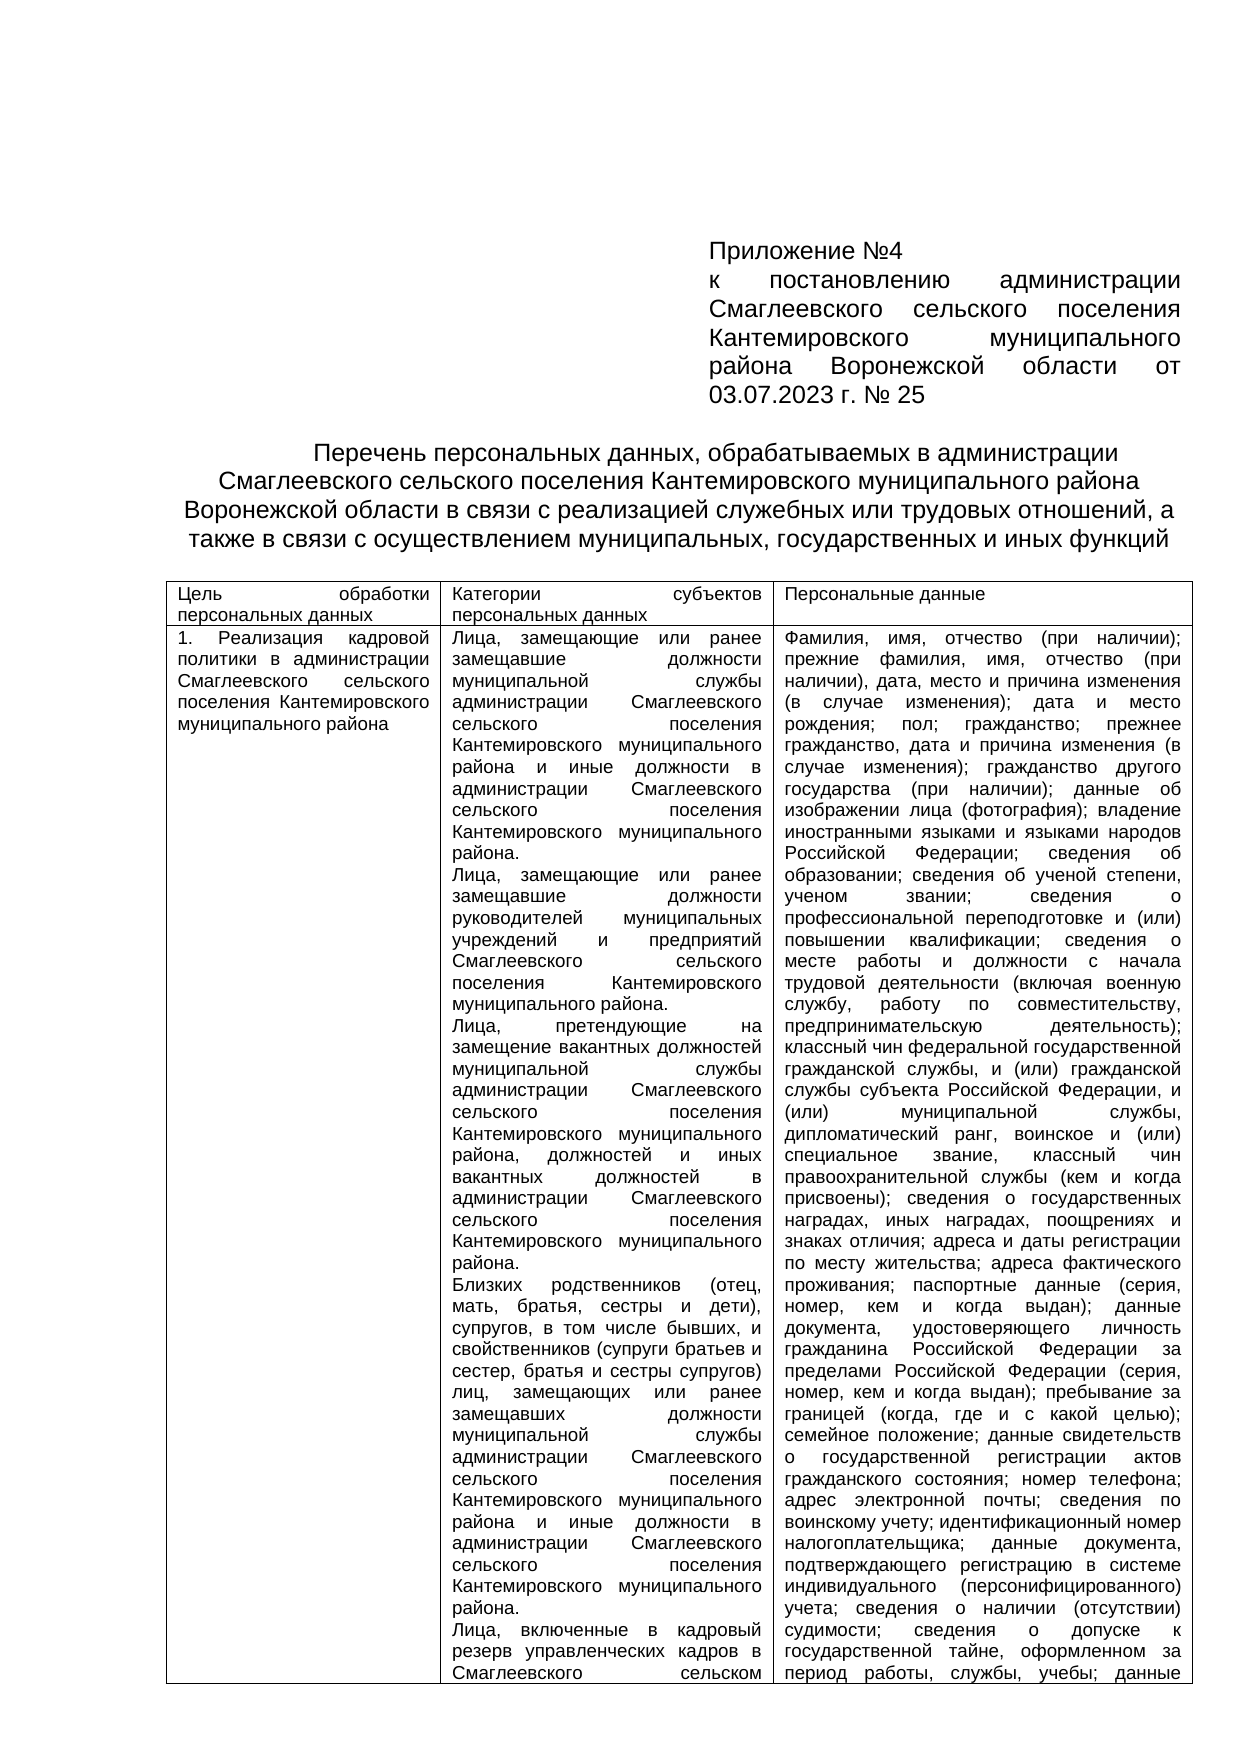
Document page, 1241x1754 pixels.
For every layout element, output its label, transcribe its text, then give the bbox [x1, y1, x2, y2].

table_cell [441, 626, 773, 1683]
table_header Цель обработки персональных данных [167, 582, 440, 625]
table_header Персональные данные [774, 582, 1192, 625]
table_header Категории субъектов персональных данных [441, 582, 773, 625]
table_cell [774, 626, 1192, 1683]
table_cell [167, 626, 440, 1683]
text к постановлению администрации Смаглеевского сельского поселения Кантемировского муниципального района Воронежской области от 03.07.2023 г. № 25 [709, 265, 1181, 409]
text Перечень персональных данных, обрабатываемых в администрации Смаглеевского сельского поселения Кантемировского муниципального района Воронежской области в связи с реализацией служебных или трудовых отношений, а также в связи с осуществлением муниципальных, государственных и иных функций [177, 437, 1181, 552]
text Приложение №4 [709, 236, 1181, 265]
